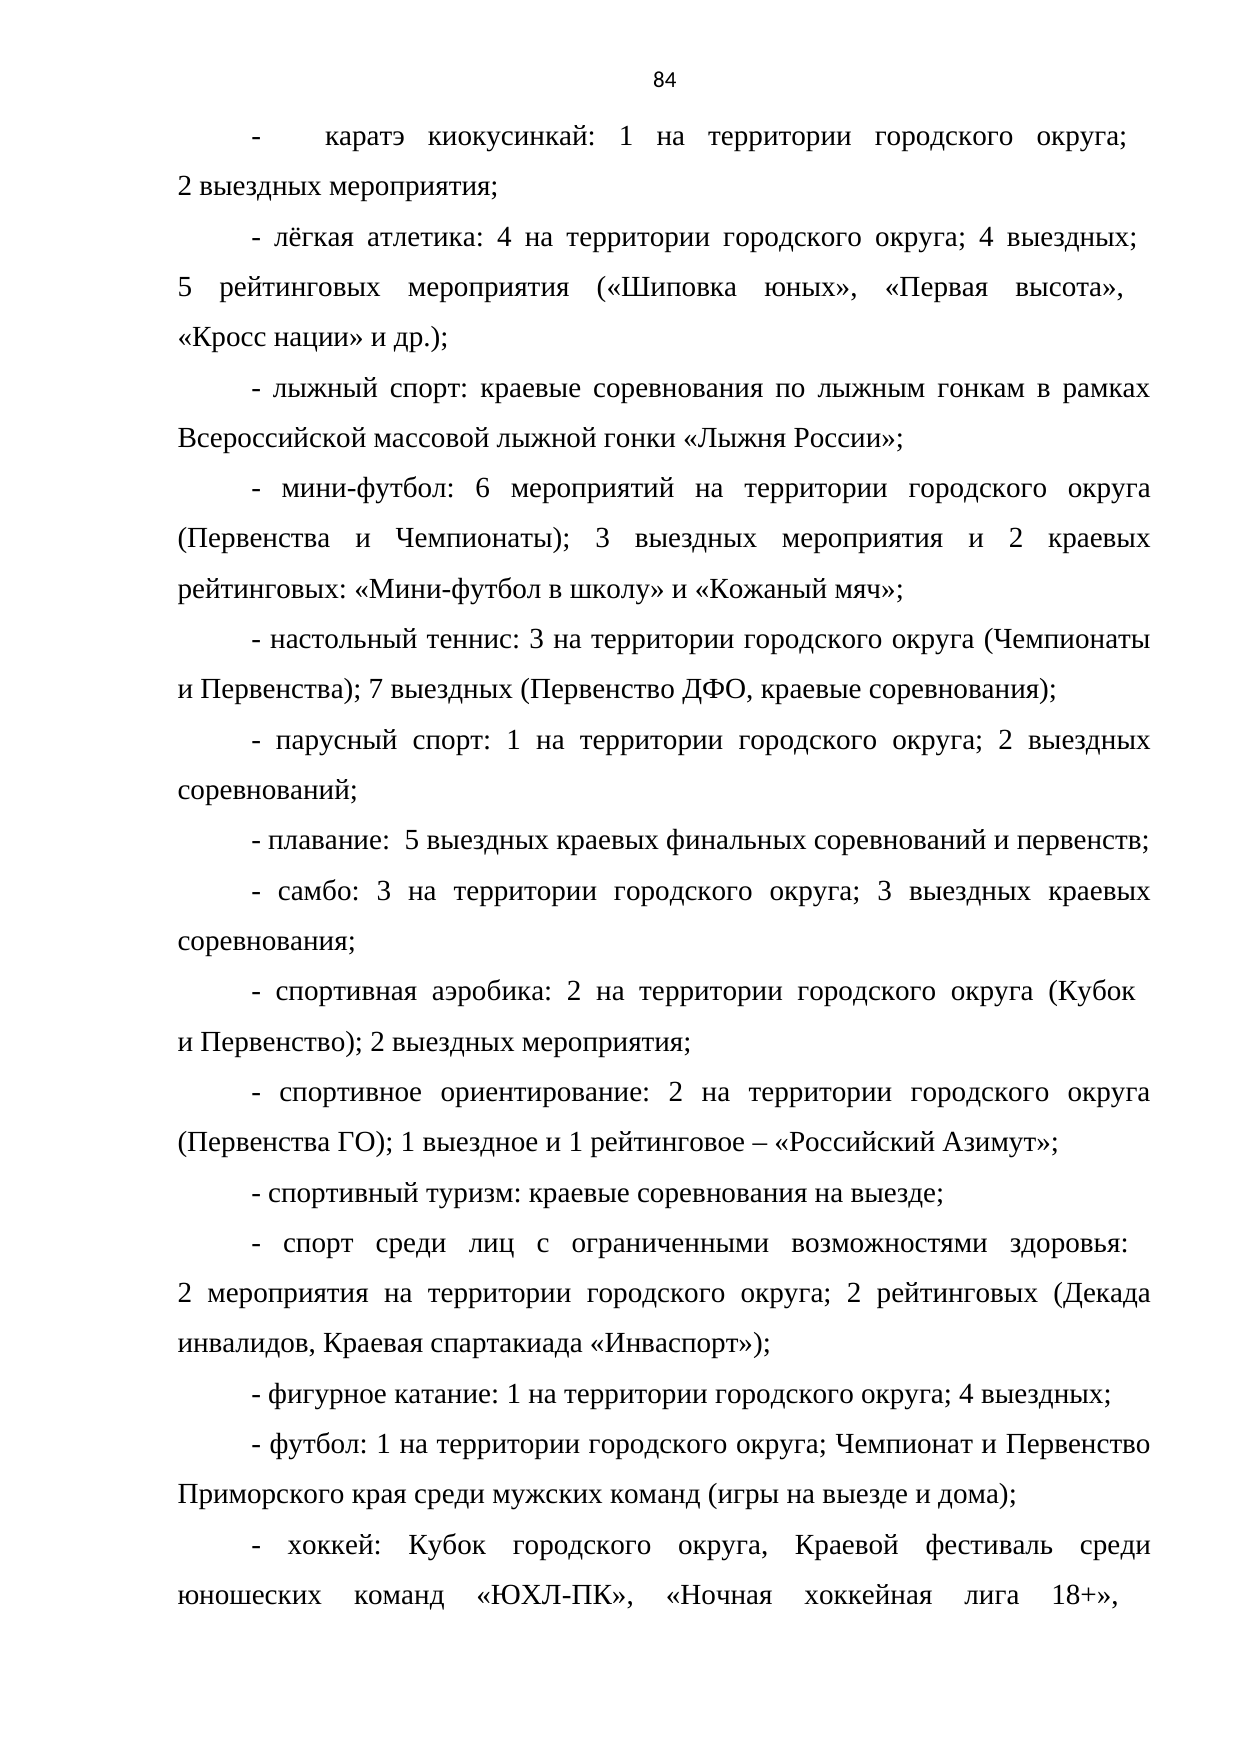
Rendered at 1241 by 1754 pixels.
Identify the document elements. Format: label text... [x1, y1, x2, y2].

text - плавание: 5 выездных краевых финальных соревнований и первенств; [177, 822, 1152, 856]
text - настольный теннис: 3 на территории городского округа (Чемпионаты и Первенства); 7 выездных (Первенство ДФО, краевые соревнования); [177, 621, 1152, 705]
text - футбол: 1 на территории городского округа; Чемпионат и Первенство Приморского края среди мужских команд (игры на выезде и дома); [177, 1426, 1152, 1510]
text - мини-футбол: 6 мероприятий на территории городского округа (Первенства и Чемпионаты); 3 выездных мероприятия и 2 краевых рейтинговых: «Мини-футбол в школу» и «Кожаный мяч»; [177, 470, 1152, 604]
text - спортивное ориентирование: 2 на территории городского округа (Первенства ГО); 1 выездное и 1 рейтинговое – «Российский Азимут»; [177, 1074, 1152, 1158]
text - лыжный спорт: краевые соревнования по лыжным гонкам в рамках Всероссийской массовой лыжной гонки «Лыжня России»; [177, 370, 1152, 453]
text - самбо: 3 на территории городского округа; 3 выездных краевых соревнования; [177, 873, 1152, 957]
text - парусный спорт: 1 на территории городского округа; 2 выездных соревнований; [177, 722, 1152, 806]
text - лёгкая атлетика: 4 на территории городского округа; 4 выездных; 5 рейтинговых мероприятия («Шиповка юных», «Первая высота», «Кросс нации» и др.); [177, 219, 1152, 353]
text - спорт среди лиц с ограниченными возможностями здоровья: 2 мероприятия на территории городского округа; 2 рейтинговых (Декада инвалидов, Краевая спартакиада «Инваспорт»); [177, 1225, 1152, 1359]
text - каратэ киокусинкай: 1 на территории городского округа; 2 выездных мероприятия; [177, 118, 1152, 202]
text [177, 1527, 1152, 1611]
text - спортивная аэробика: 2 на территории городского округа (Кубок и Первенство); 2 выездных мероприятия; [177, 973, 1152, 1057]
text - фигурное катание: 1 на территории городского округа; 4 выездных; [177, 1376, 1152, 1409]
text - спортивный туризм: краевые соревнования на выезде; [177, 1175, 1152, 1208]
